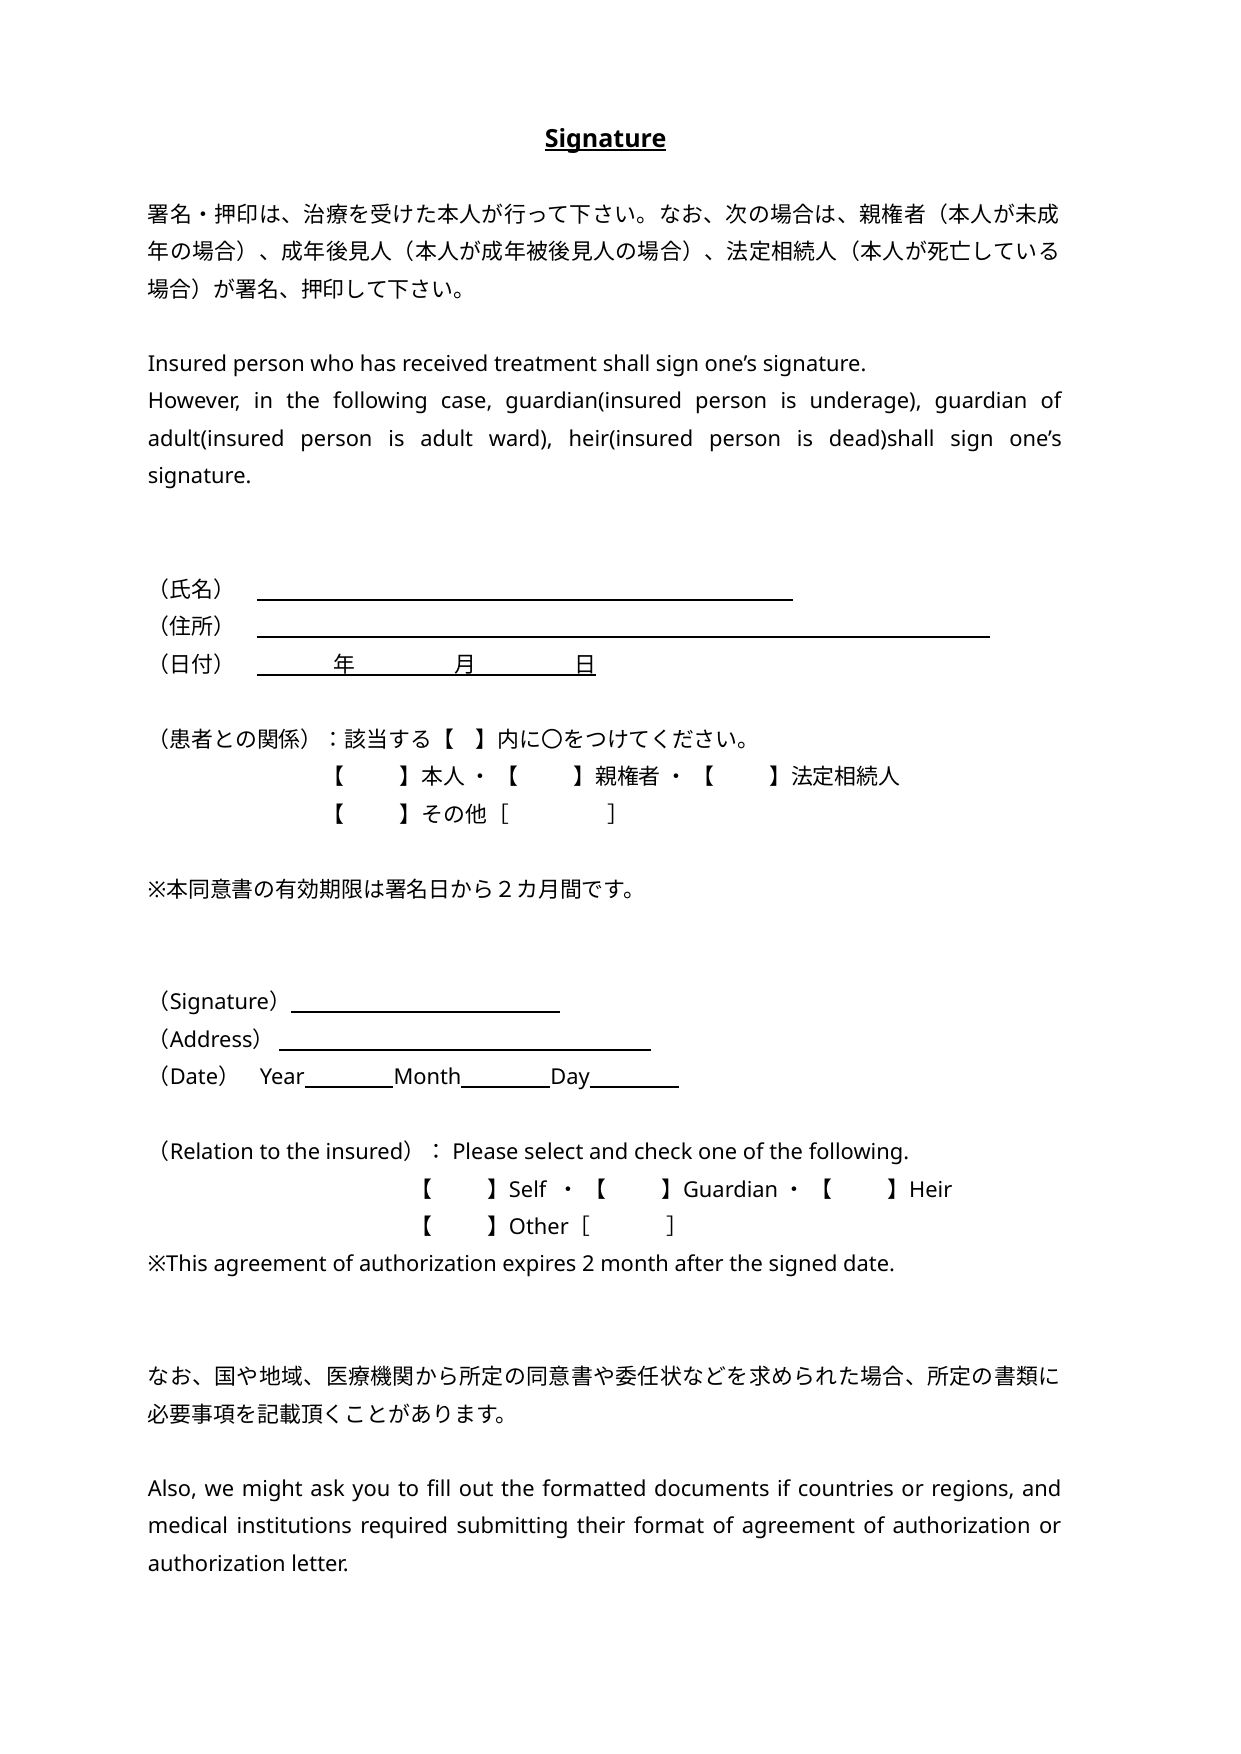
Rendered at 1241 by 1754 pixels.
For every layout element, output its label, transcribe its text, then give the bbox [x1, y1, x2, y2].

text （住所） [148, 606, 1063, 644]
text Also, we might ask you to fill out the formatted documents if countries or regions, and medical institutions required submitting their format of agreement of authorization or authorization letter. [148, 1469, 1063, 1581]
text Insured person who has received treatment shall sign one’s signature. [148, 344, 1063, 381]
text （氏名） [148, 569, 1063, 606]
text （Date） Year Month Day [148, 1056, 1063, 1094]
text ※This agreement of authorization expires 2 month after the signed date. [148, 1244, 1063, 1281]
text Signature [148, 119, 1063, 156]
text 【 】Self ・ 【 】Guardian ・ 【 】Heir [148, 1169, 1063, 1206]
text （日付） 年 月 日 [148, 644, 1063, 681]
text However, in the following case, guardian(insured person is underage), guardian of adult(insured person is adult ward), heir(insured person is dead)shall sign one’s signature. [148, 381, 1063, 494]
text （Address） [148, 1019, 1063, 1056]
text （Signature） [148, 981, 1063, 1019]
text 【 】その他［ ］ [148, 794, 1063, 831]
text 署名・押印は、治療を受けた本人が行って下さい。なお、次の場合は、親権者（本人が未成年の場合）、成年後見人（本人が成年被後見人の場合）、法定相続人（本人が死亡している場合）が署名、押印して下さい。 [148, 194, 1063, 306]
text 【 】Other［ ］ [148, 1206, 1063, 1244]
text （患者との関係）：該当する【 】内に〇をつけてください。 [148, 719, 1063, 756]
text ※本同意書の有効期限は署名日から２カ月間です。 [148, 869, 1063, 906]
text 【 】本人 ・ 【 】親権者 ・ 【 】法定相続人 [148, 756, 1063, 794]
text なお、国や地域、医療機関から所定の同意書や委任状などを求められた場合、所定の書類に必要事項を記載頂くことがあります。 [148, 1356, 1063, 1431]
text （Relation to the insured）： Please select and check one of the following. [148, 1131, 1063, 1169]
